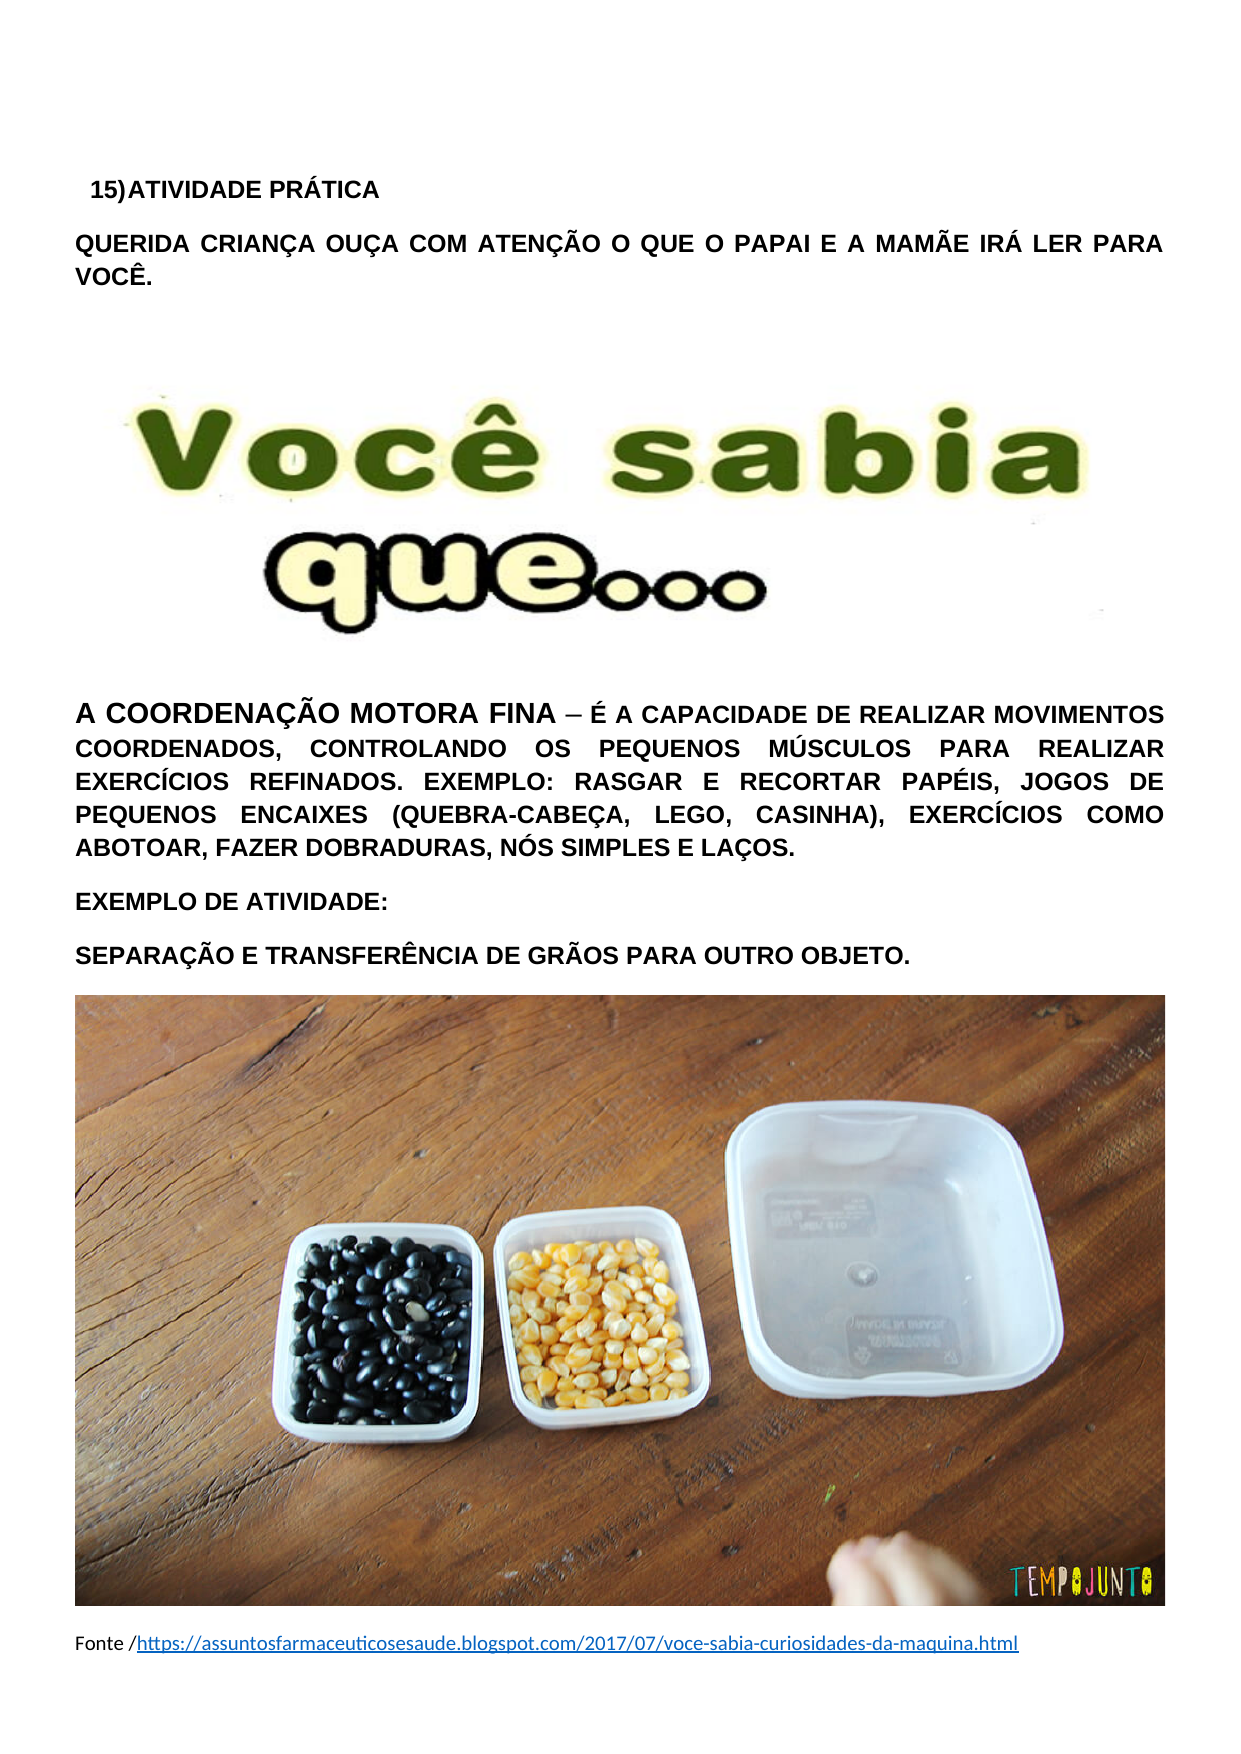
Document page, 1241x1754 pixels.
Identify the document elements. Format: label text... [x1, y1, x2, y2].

text QUERIDA CRIANÇA OUÇA COM ATENÇÃO O QUE O PAPAI E A MAMÃE IRÁ LER PARA VOCÊ. [75, 229, 1165, 291]
list ATIVIDADE PRÁTICA [90, 175, 1165, 204]
picture [75, 365, 1139, 672]
text Fonte /https://assuntosfarmaceuticosesaude.blogspot.com/2017/07/voce-sabia-curiosidades-da-maquina.html [75, 1630, 1165, 1655]
text EXEMPLO DE ATIVIDADE: [75, 887, 1165, 916]
text A COORDENAÇÃO MOTORA FINA – É A CAPACIDADE DE REALIZAR MOVIMENTOS COORDENADOS, CONTROLANDO OS PEQUENOS MÚSCULOS PARA REALIZAR EXERCÍCIOS REFINADOS. EXEMPLO: RASGAR E RECORTAR PAPÉIS, JOGOS DE PEQUENOS ENCAIXES (QUEBRA-CABEÇA, LEGO, CASINHA), EXERCÍCIOS COMO ABOTOAR, FAZER DOBRADURAS, NÓS SIMPLES E LAÇOS. [75, 697, 1165, 862]
picture [75, 995, 1166, 1606]
text SEPARAÇÃO E TRANSFERÊNCIA DE GRÃOS PARA OUTRO OBJETO. [75, 941, 1165, 970]
